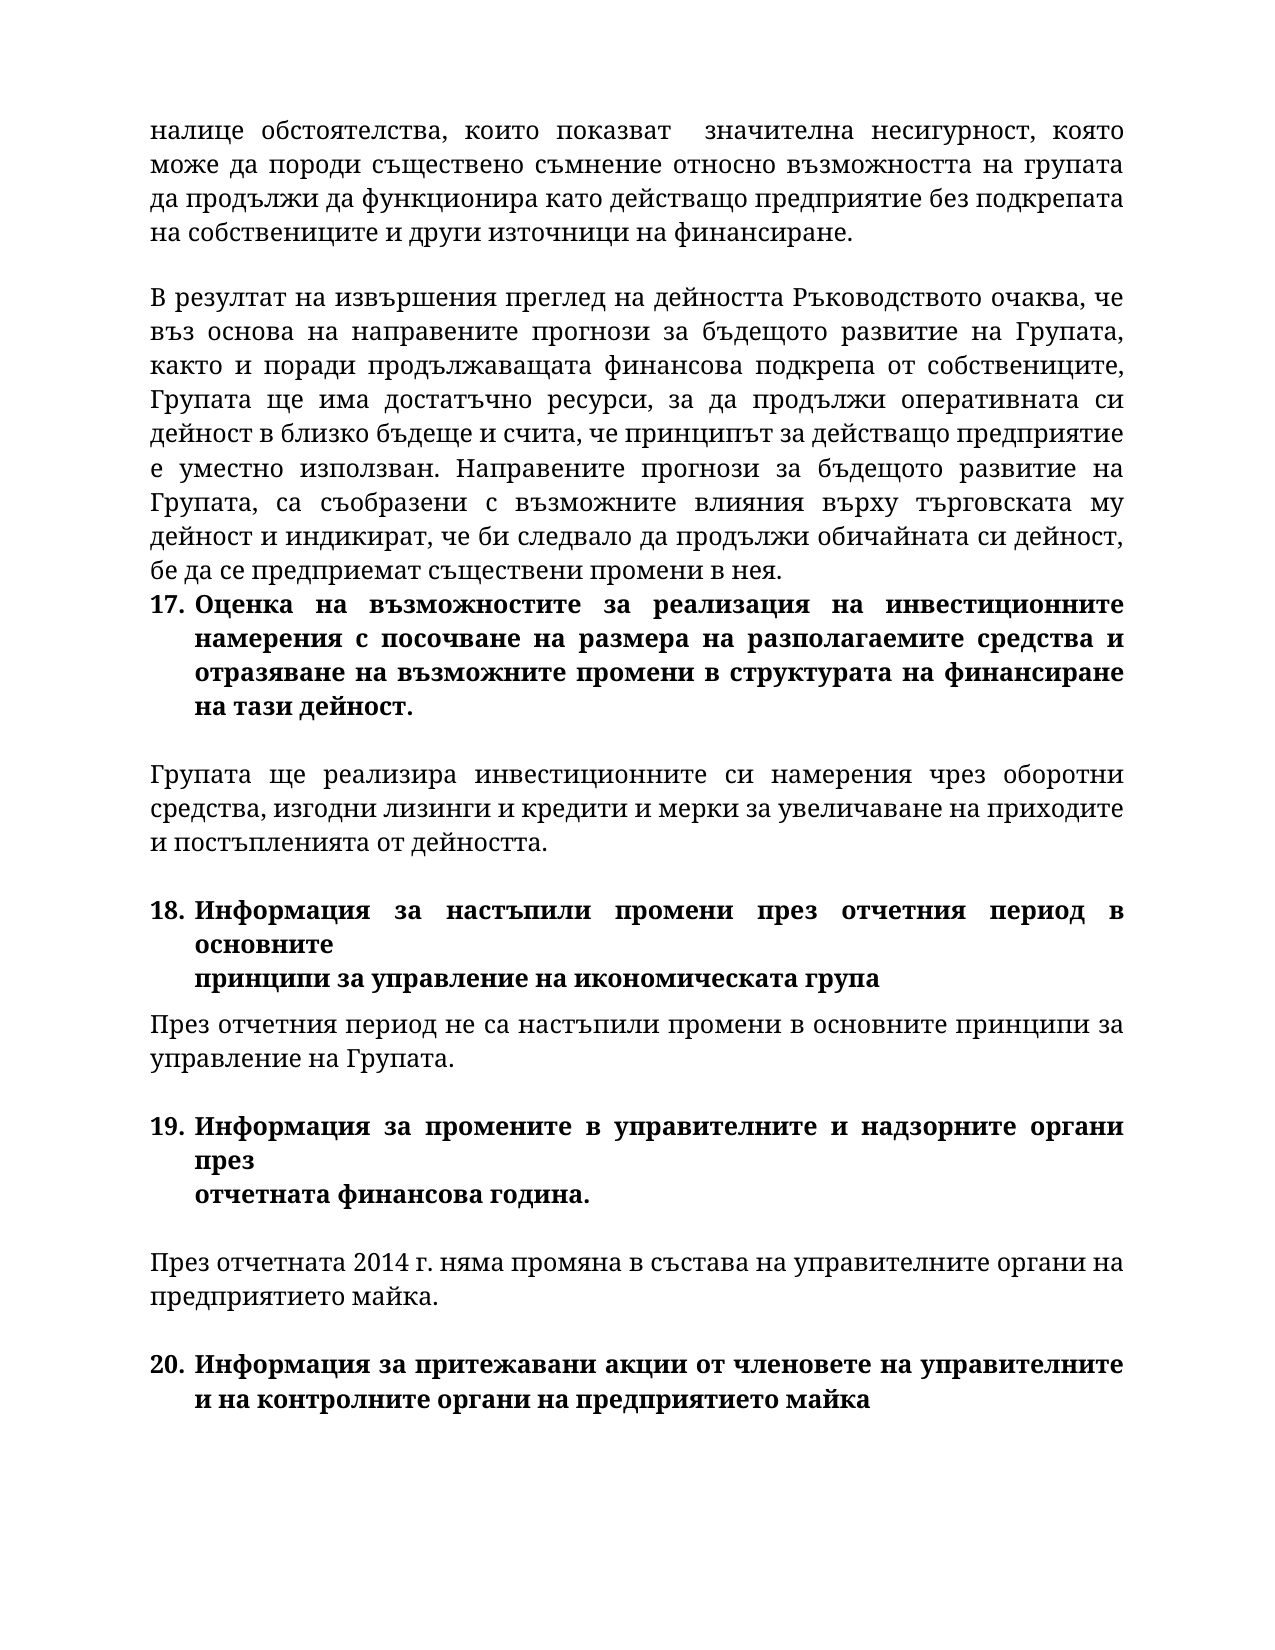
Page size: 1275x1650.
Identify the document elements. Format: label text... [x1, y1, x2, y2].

text През отчетния период не са настъпили промени в основните принципи за управление на Групата. [150, 1007, 1125, 1075]
list Информация за промените в управителните и надзорните органи през отчетната финансова година. [150, 1109, 1125, 1211]
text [150, 112, 1125, 249]
text Групата ще реализира инвестиционните си намерения чрез оборотни средства, изгодни лизинги и кредити и мерки за увеличаване на приходите и постъпленията от дейността. [150, 757, 1125, 859]
text През отчетната 2014 г. няма промяна в състава на управителните органи на предприятието майка. [150, 1245, 1125, 1313]
list Оценка на възможностите за реализация на инвестиционните намерения с посочване на размера на разполагаемите средства и отразяване на възможните промени в структурата на финансиране на тази дейност. [150, 586, 1125, 723]
list Информация за настъпили промени през отчетния период в основните принципи за управление на икономическата група [150, 893, 1125, 995]
list Информация за притежавани акции от членовете на управителните и на контролните органи на предприятието майка [150, 1347, 1125, 1415]
text В резултат на извършения преглед на дейността Ръководството очаква, че въз основа на направените прогнози за бъдещото развитие на Групата, както и поради продължаващата финансова подкрепа от собствениците, Групата ще има достатъчно ресурси, за да продължи оперативната си дейност в близко бъдеще и счита, че принципът за действащо предприятие е уместно използван. Направените прогнози за бъдещото развитие на Групата, са съобразени с възможните влияния върху търговската му дейност и индикират, че би следвало да продължи обичайната си дейност, бе да се предприемат съществени промени в нея. [150, 280, 1125, 586]
